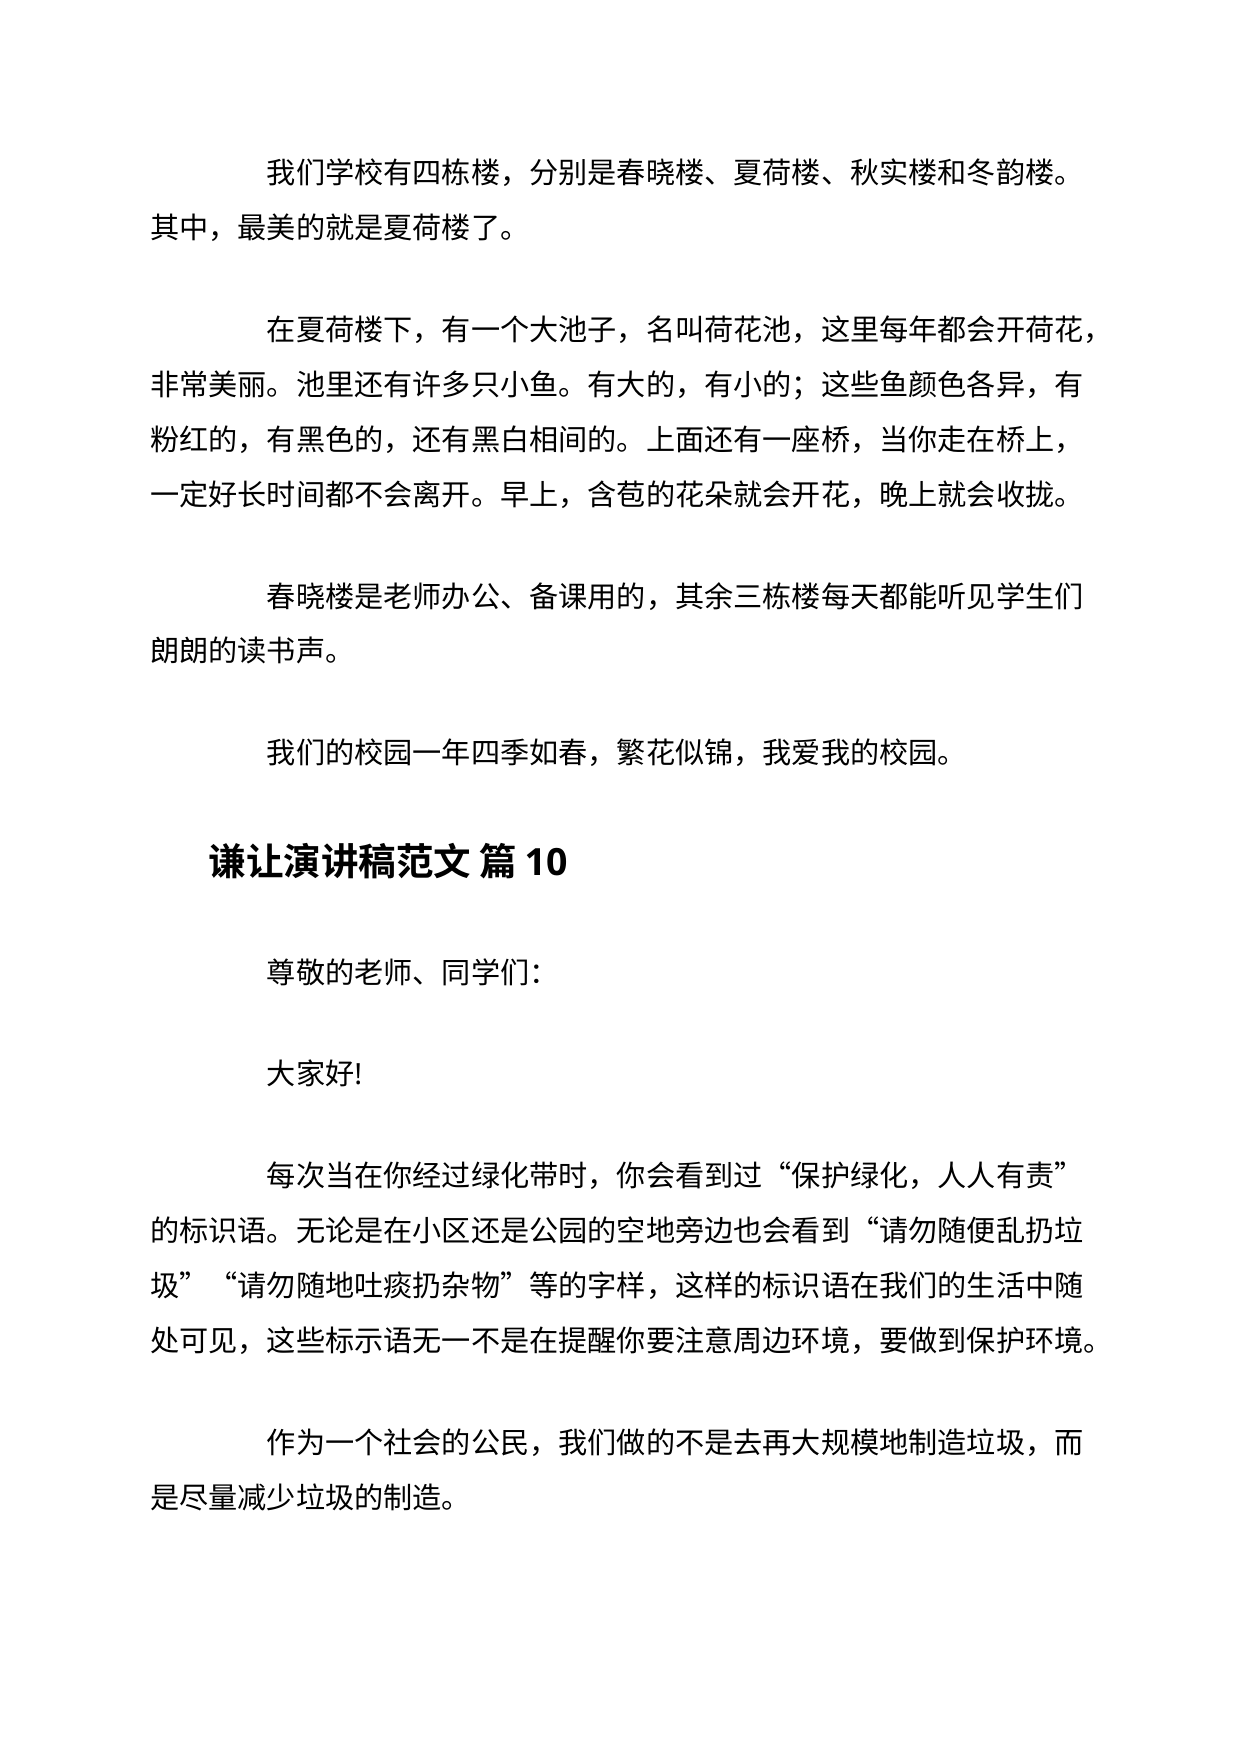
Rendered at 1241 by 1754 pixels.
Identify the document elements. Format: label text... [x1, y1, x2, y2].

text 我们的校园一年四季如春，繁花似锦，我爱我的校园。 [150, 730, 1090, 772]
text 作为一个社会的公民，我们做的不是去再大规模地制造垃圾，而是尽量减少垃圾的制造。 [150, 1419, 1090, 1517]
text 尊敬的老师、同学们： [150, 949, 1090, 991]
text 我们学校有四栋楼，分别是春晓楼、夏荷楼、秋实楼和冬韵楼。其中，最美的就是夏荷楼了。 [150, 150, 1090, 247]
text 每次当在你经过绿化带时，你会看到过“保护绿化，人人有责”的标识语。无论是在小区还是公园的空地旁边也会看到“请勿随便乱扔垃圾”“请勿随地吐痰扔杂物”等的字样，这样的标识语在我们的生活中随处可见，这些标示语无一不是在提醒你要注意周边环境，要做到保护环境。 [150, 1153, 1090, 1360]
text 在夏荷楼下，有一个大池子，名叫荷花池，这里每年都会开荷花，非常美丽。池里还有许多只小鱼。有大的，有小的；这些鱼颜色各异，有粉红的，有黑色的，还有黑白相间的。上面还有一座桥，当你走在桥上，一定好长时间都不会离开。早上，含苞的花朵就会开花，晚上就会收拢。 [150, 307, 1090, 514]
text 大家好! [150, 1051, 1090, 1093]
text 春晓楼是老师办公、备课用的，其余三栋楼每天都能听见学生们朗朗的读书声。 [150, 573, 1090, 670]
text 谦让演讲稿范文 篇10 [150, 832, 1090, 886]
